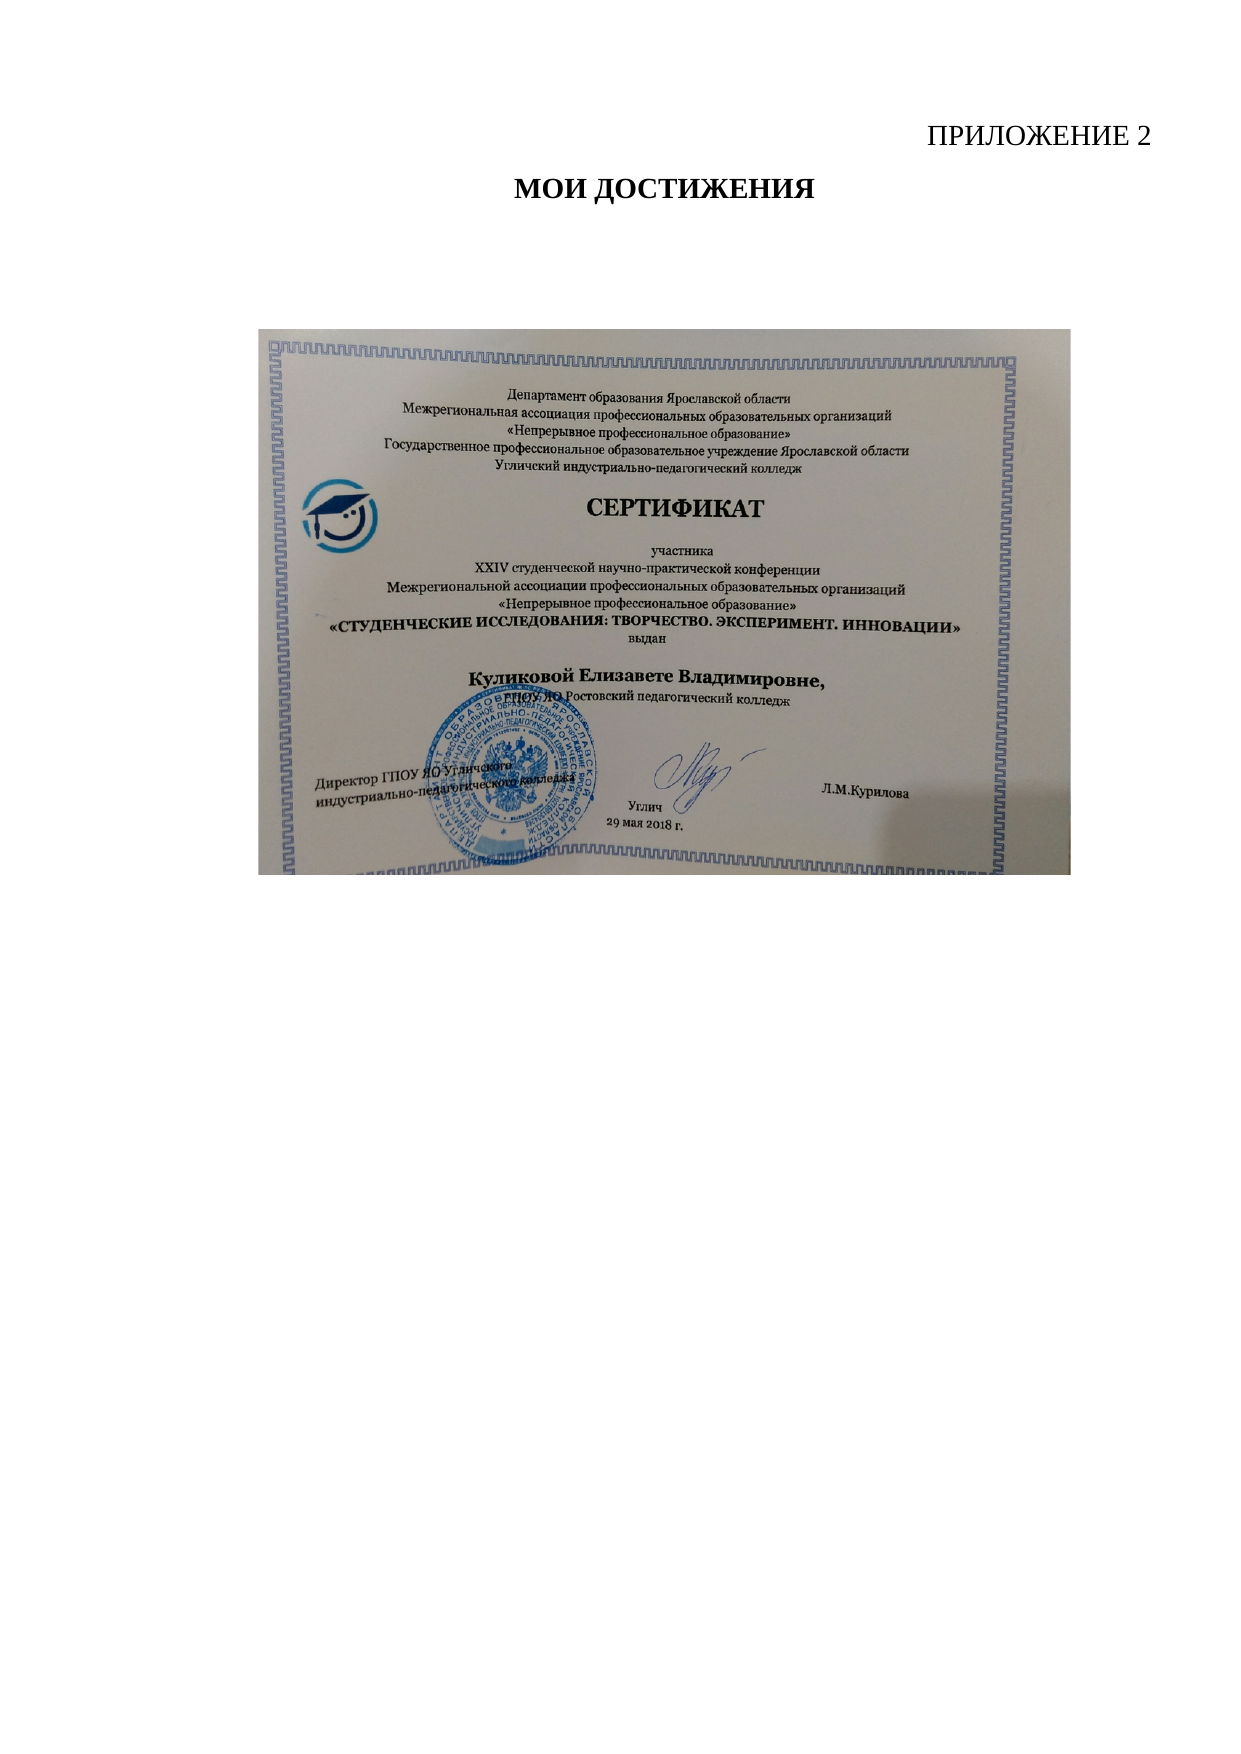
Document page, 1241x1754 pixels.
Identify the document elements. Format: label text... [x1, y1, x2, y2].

text МОИ ДОСТИЖЕНИЯ [177, 171, 1152, 204]
text ПРИЛОЖЕНИЕ 2 [177, 118, 1152, 152]
picture [258, 329, 1071, 875]
